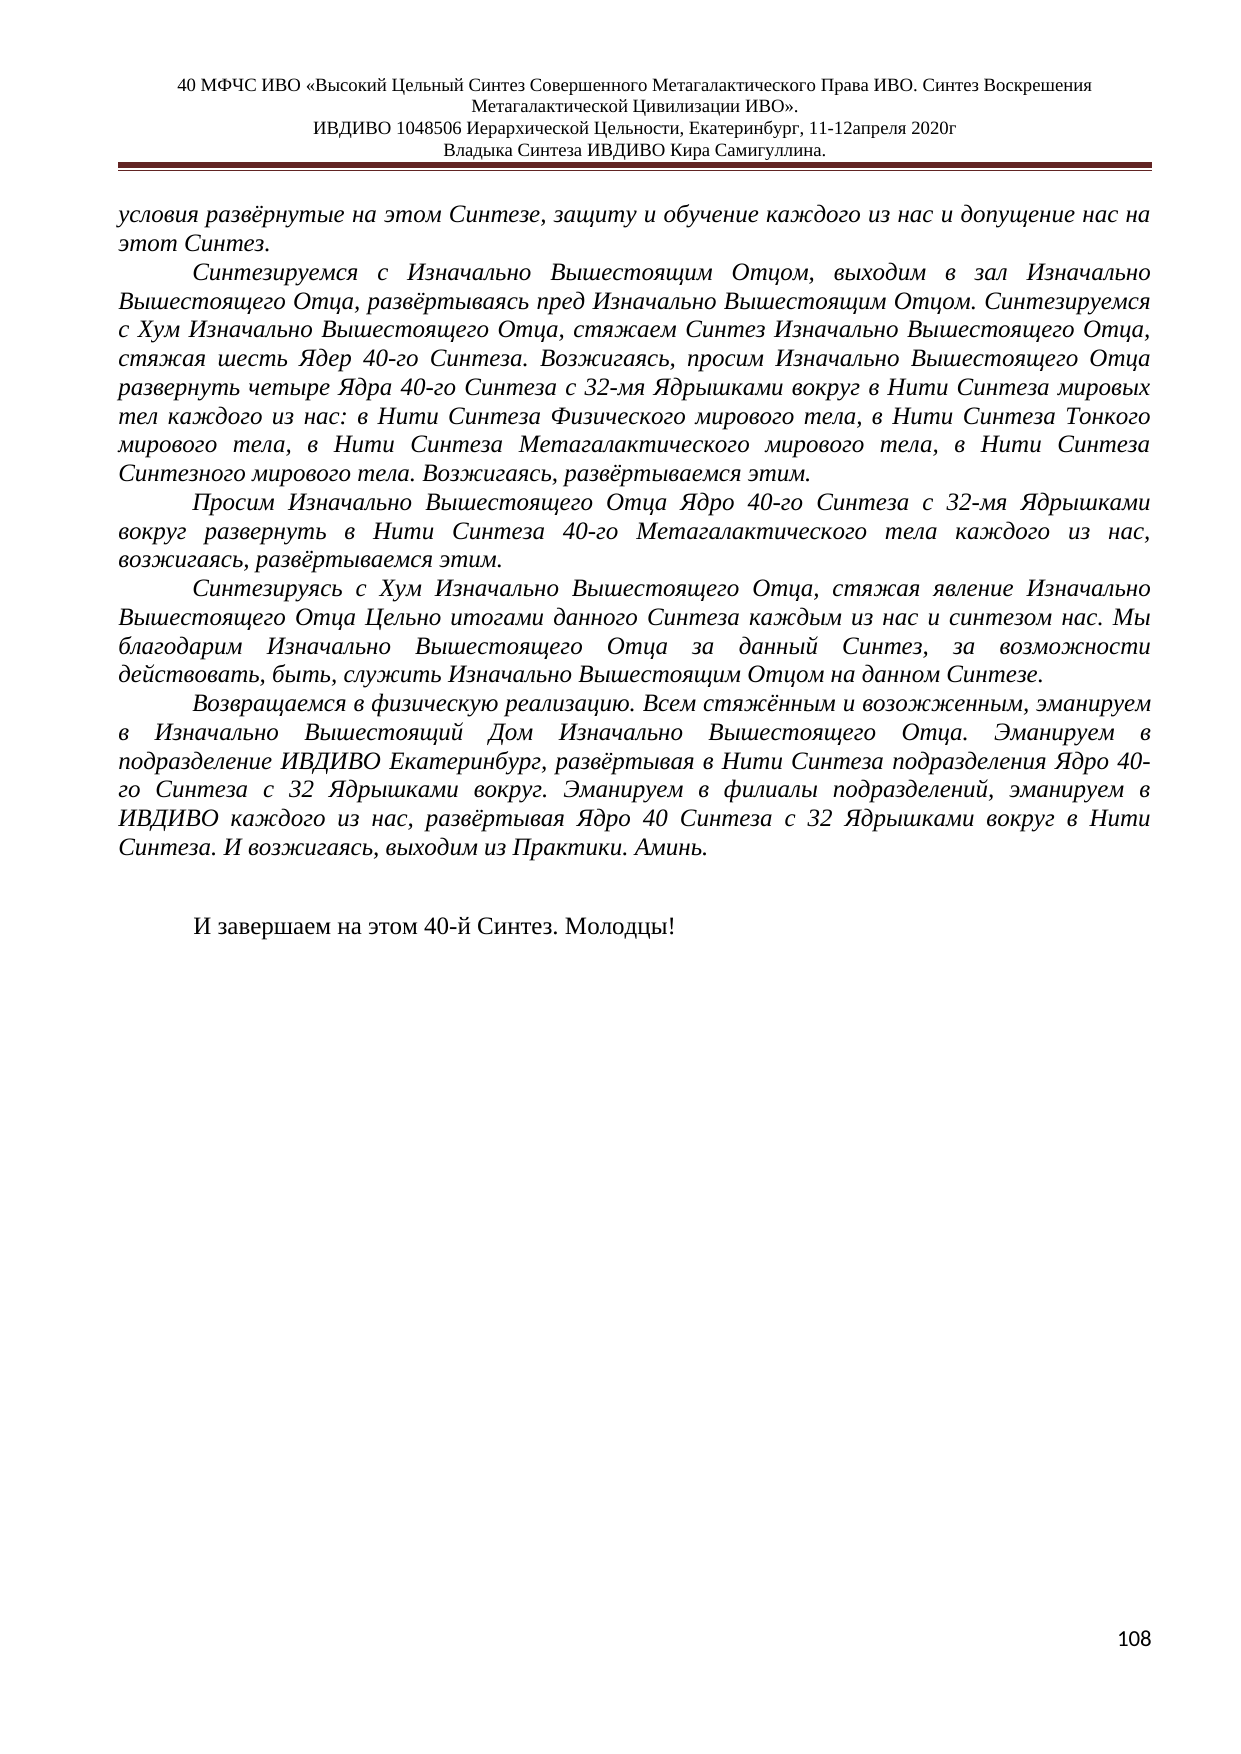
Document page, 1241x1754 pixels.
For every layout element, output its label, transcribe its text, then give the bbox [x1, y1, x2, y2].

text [118, 199, 1152, 257]
text Просим Изначально Вышестоящего Отца Ядро 40-го Синтеза с 32-мя Ядрышками вокруг развернуть в Нити Синтеза 40-го Метагалактического тела каждого из нас, возжигаясь, развёртываемся этим. [118, 487, 1152, 573]
text Возвращаемся в физическую реализацию. Всем стяжённым и возожженным, эманируем в Изначально Вышестоящий Дом Изначально Вышестоящего Отца. Эманируем в подразделение ИВДИВО Екатеринбург, развёртывая в Нити Синтеза подразделения Ядро 40-го Синтеза с 32 Ядрышками вокруг. Эманируем в филиалы подразделений, эманируем в ИВДИВО каждого из нас, развёртывая Ядро 40 Синтеза с 32 Ядрышками вокруг в Нити Синтеза. И возжигаясь, выходим из Практики. Аминь. [118, 688, 1152, 861]
text И завершаем на этом 40-й Синтез. Молодцы! [118, 911, 1152, 939]
text Синтезируясь с Хум Изначально Вышестоящего Отца, стяжая явление Изначально Вышестоящего Отца Цельно итогами данного Синтеза каждым из нас и синтезом нас. Мы благодарим Изначально Вышестоящего Отца за данный Синтез, за возможности действовать, быть, служить Изначально Вышестоящим Отцом на данном Синтезе. [118, 573, 1152, 688]
text Синтезируемся с Изначально Вышестоящим Отцом, выходим в зал Изначально Вышестоящего Отца, развёртываясь пред Изначально Вышестоящим Отцом. Синтезируемся с Хум Изначально Вышестоящего Отца, стяжаем Синтез Изначально Вышестоящего Отца, стяжая шесть Ядер 40-го Синтеза. Возжигаясь, просим Изначально Вышестоящего Отца развернуть четыре Ядра 40-го Синтеза с 32-мя Ядрышками вокруг в Нити Синтеза мировых тел каждого из нас: в Нити Синтеза Физического мирового тела, в Нити Синтеза Тонкого мирового тела, в Нити Синтеза Метагалактического мирового тела, в Нити Синтеза Синтезного мирового тела. Возжигаясь, развёртываемся этим. [118, 257, 1152, 487]
